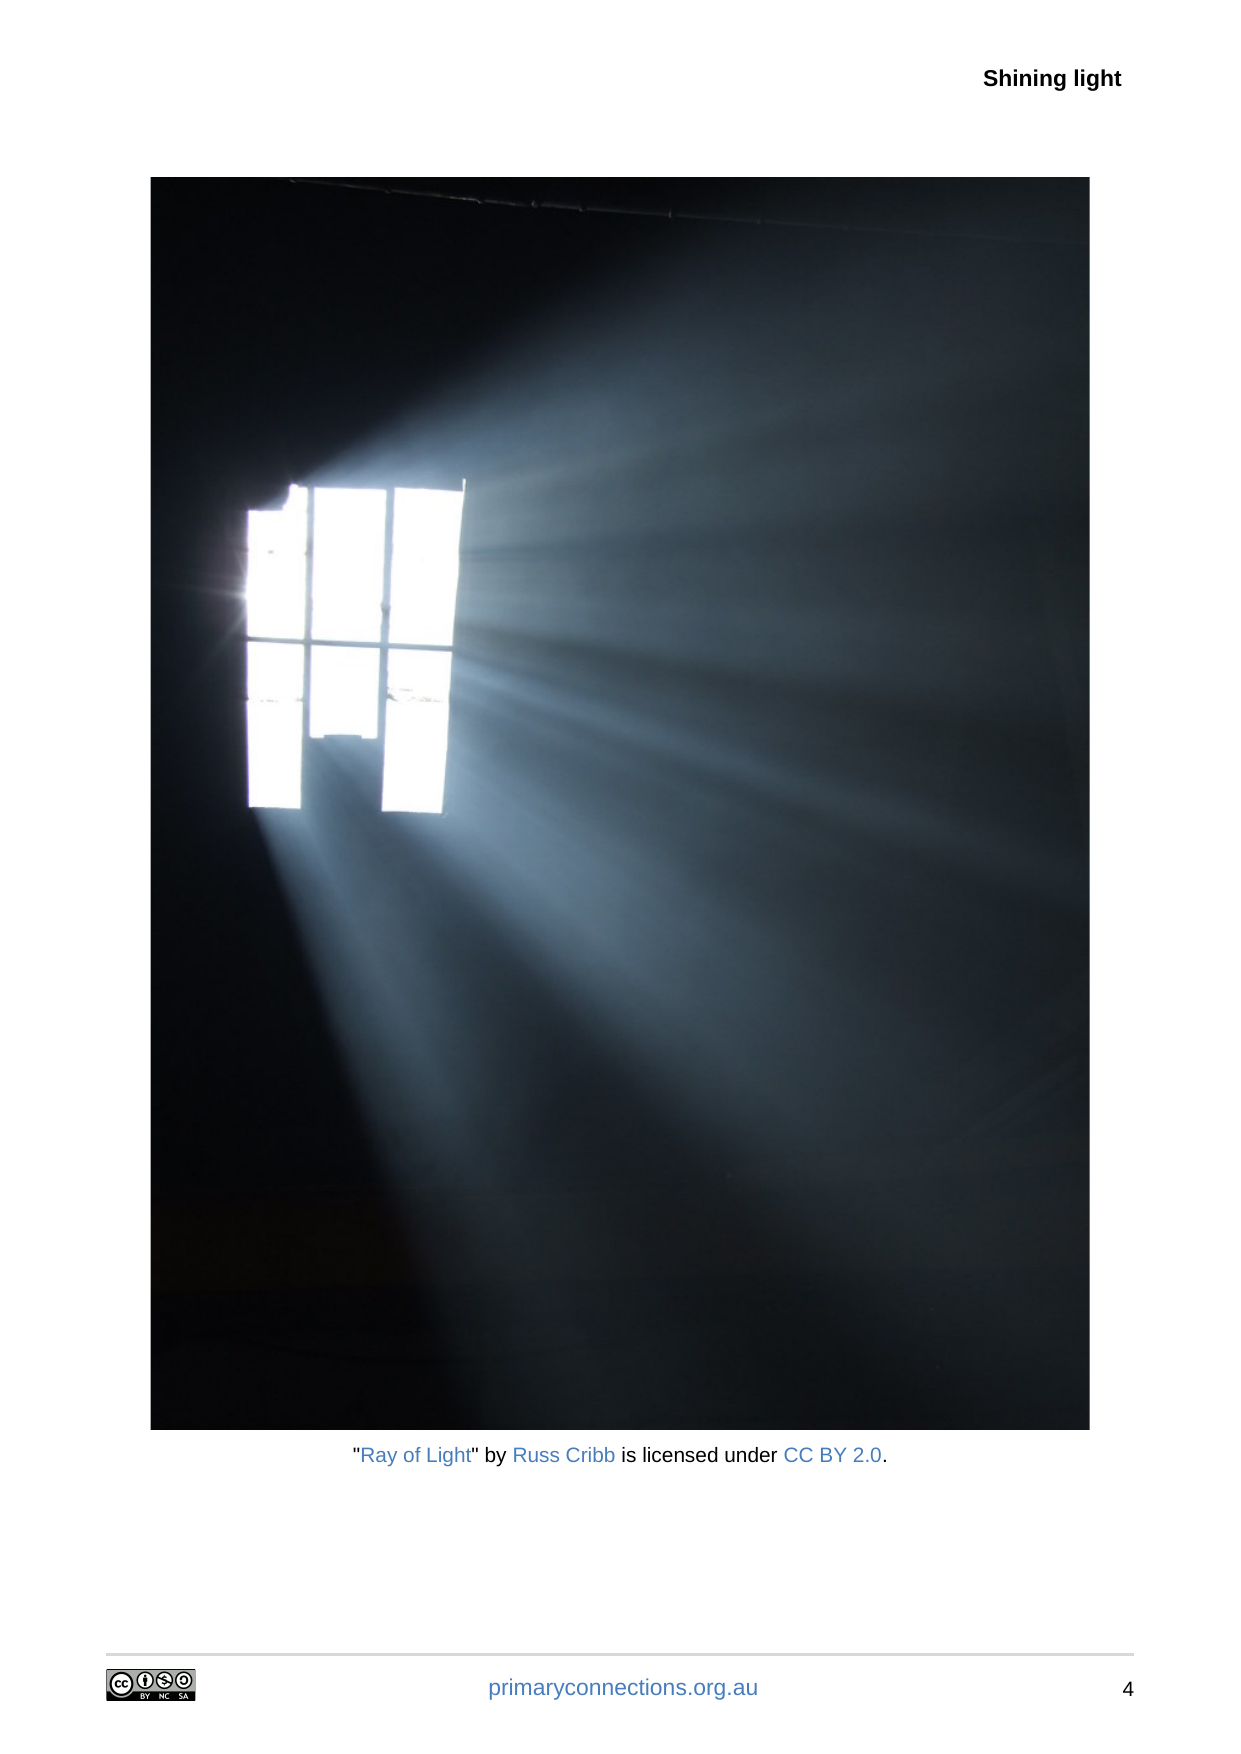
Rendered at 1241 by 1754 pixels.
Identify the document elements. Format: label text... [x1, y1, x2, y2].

text "Ray of Light" by Russ Cribb is licensed under CC BY 2.0. [106, 1442, 1134, 1467]
picture [106, 1669, 196, 1701]
picture [150, 177, 1090, 1430]
